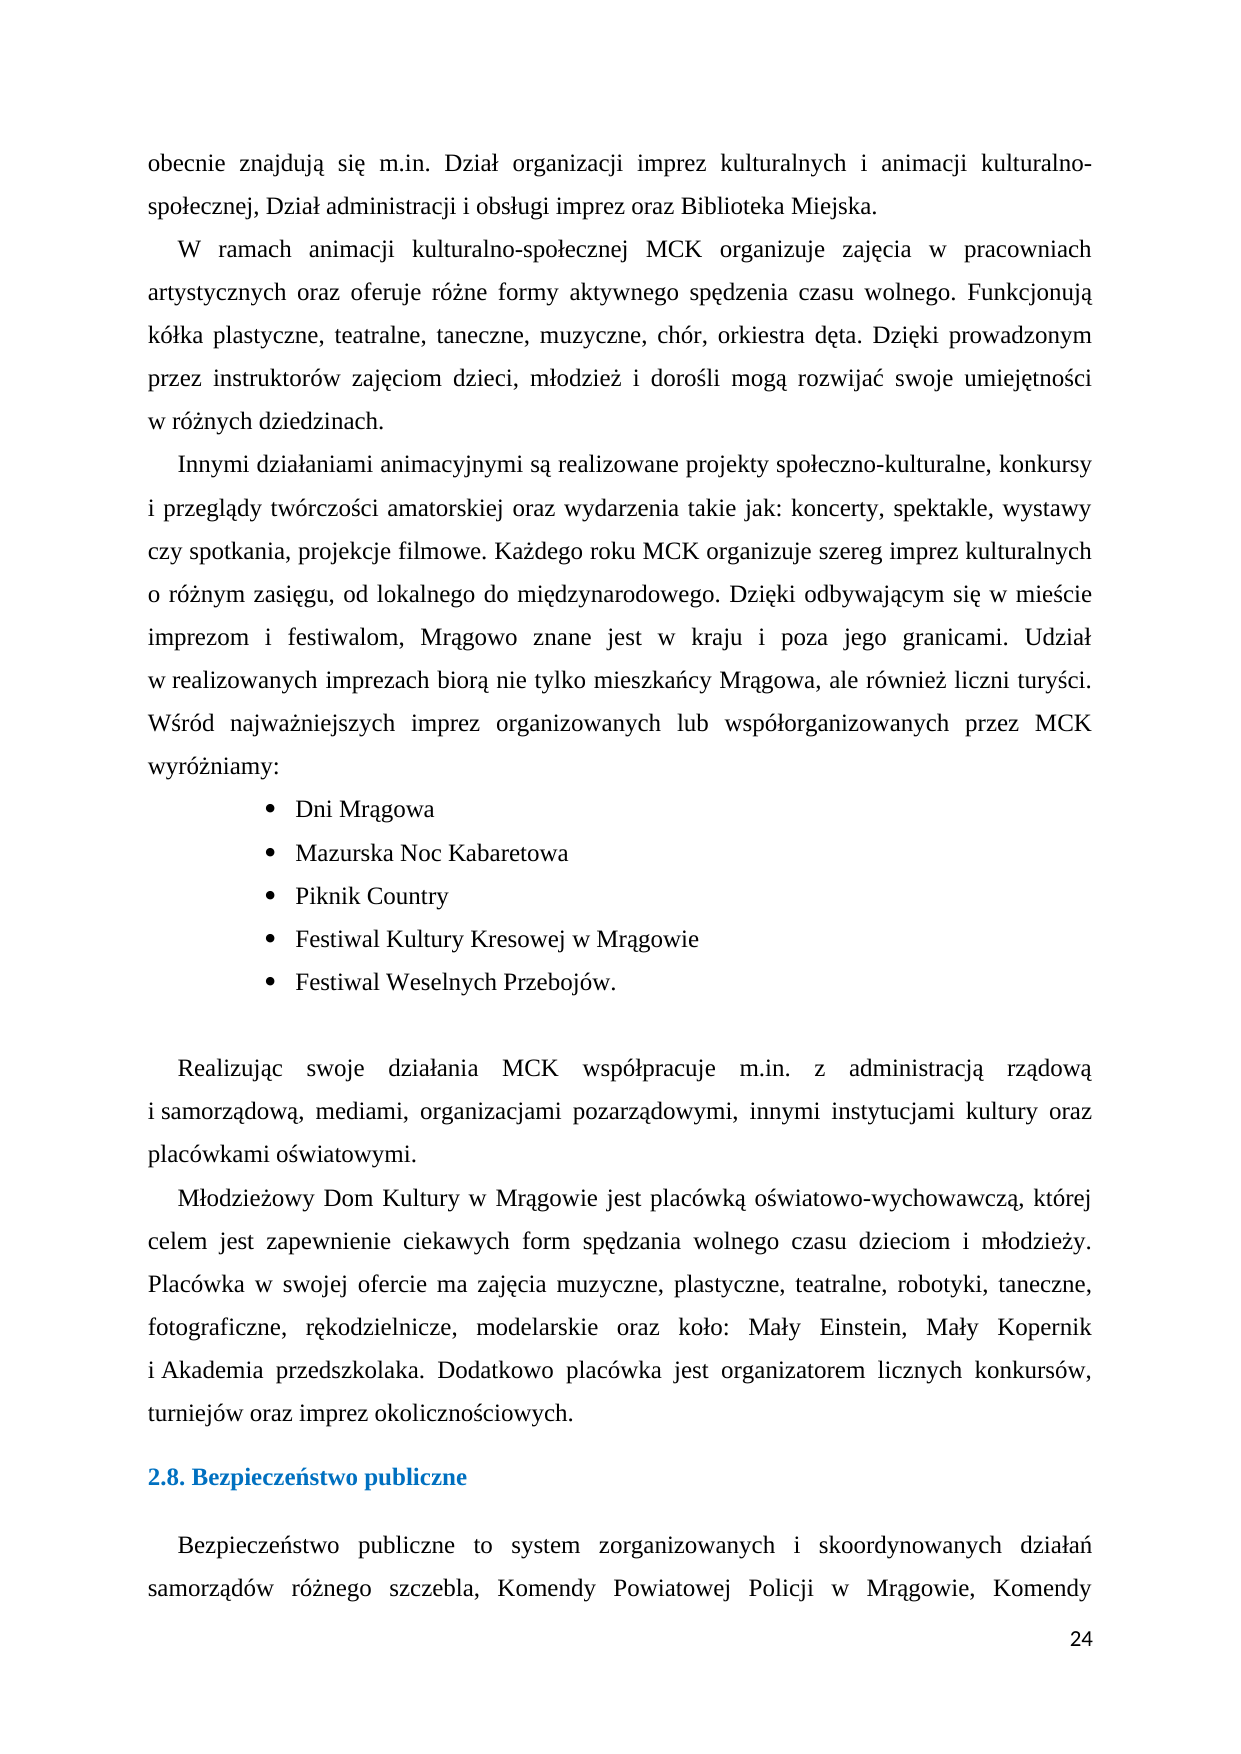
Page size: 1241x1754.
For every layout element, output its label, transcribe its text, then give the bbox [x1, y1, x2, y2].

list Realizując swoje działania MCK współpracuje m.in. z administracją rządową i samorządową, mediami, organizacjami pozarządowymi, innymi instytucjami kultury oraz placówkami oświatowymi. [148, 1053, 1093, 1168]
subtitle 2.8. Bezpieczeństwo publiczne [148, 1462, 1093, 1491]
text W ramach animacji kulturalno-społecznej MCK organizuje zajęcia w pracowniach artystycznych oraz oferuje różne formy aktywnego spędzenia czasu wolnego. Funkcjonują kółka plastyczne, teatralne, taneczne, muzyczne, chór, orkiestra dęta. Dzięki prowadzonym przez instruktorów zajęciom dzieci, młodzież i dorośli mogą rozwijać swoje umiejętności w różnych dziedzinach. [148, 234, 1093, 435]
list Młodzieżowy Dom Kultury w Mrągowie jest placówką oświatowo-wychowawczą, której celem jest zapewnienie ciekawych form spędzania wolnego czasu dzieciom i młodzieży. Placówka w swojej ofercie ma zajęcia muzyczne, plastyczne, teatralne, robotyki, taneczne, fotograficzne, rękodzielnicze, modelarskie oraz koło: Mały Einstein, Mały Kopernik i Akademia przedszkolaka. Dodatkowo placówka jest organizatorem licznych konkursów, turniejów oraz imprez okolicznościowych. [148, 1183, 1093, 1427]
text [148, 1530, 1093, 1602]
list Festiwal Kultury Kresowej w Mrągowie [236, 924, 1093, 953]
list Piknik Country [236, 881, 1093, 909]
list Dni Mrągowa [236, 794, 1093, 823]
text Innymi działaniami animacyjnymi są realizowane projekty społeczno-kulturalne, konkursy i przeglądy twórczości amatorskiej oraz wydarzenia takie jak: koncerty, spektakle, wystawy czy spotkania, projekcje filmowe. Każdego roku MCK organizuje szereg imprez kulturalnych o różnym zasięgu, od lokalnego do międzynarodowego. Dzięki odbywającym się w mieście imprezom i festiwalom, Mrągowo znane jest w kraju i poza jego granicami. Udział w realizowanych imprezach biorą nie tylko mieszkańcy Mrągowa, ale również liczni turyści. Wśród najważniejszych imprez organizowanych lub współorganizowanych przez MCK wyróżniamy: [148, 449, 1093, 780]
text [148, 148, 1093, 219]
list Festiwal Weselnych Przebojów. [236, 967, 1093, 996]
list Mazurska Noc Kabaretowa [236, 838, 1093, 866]
